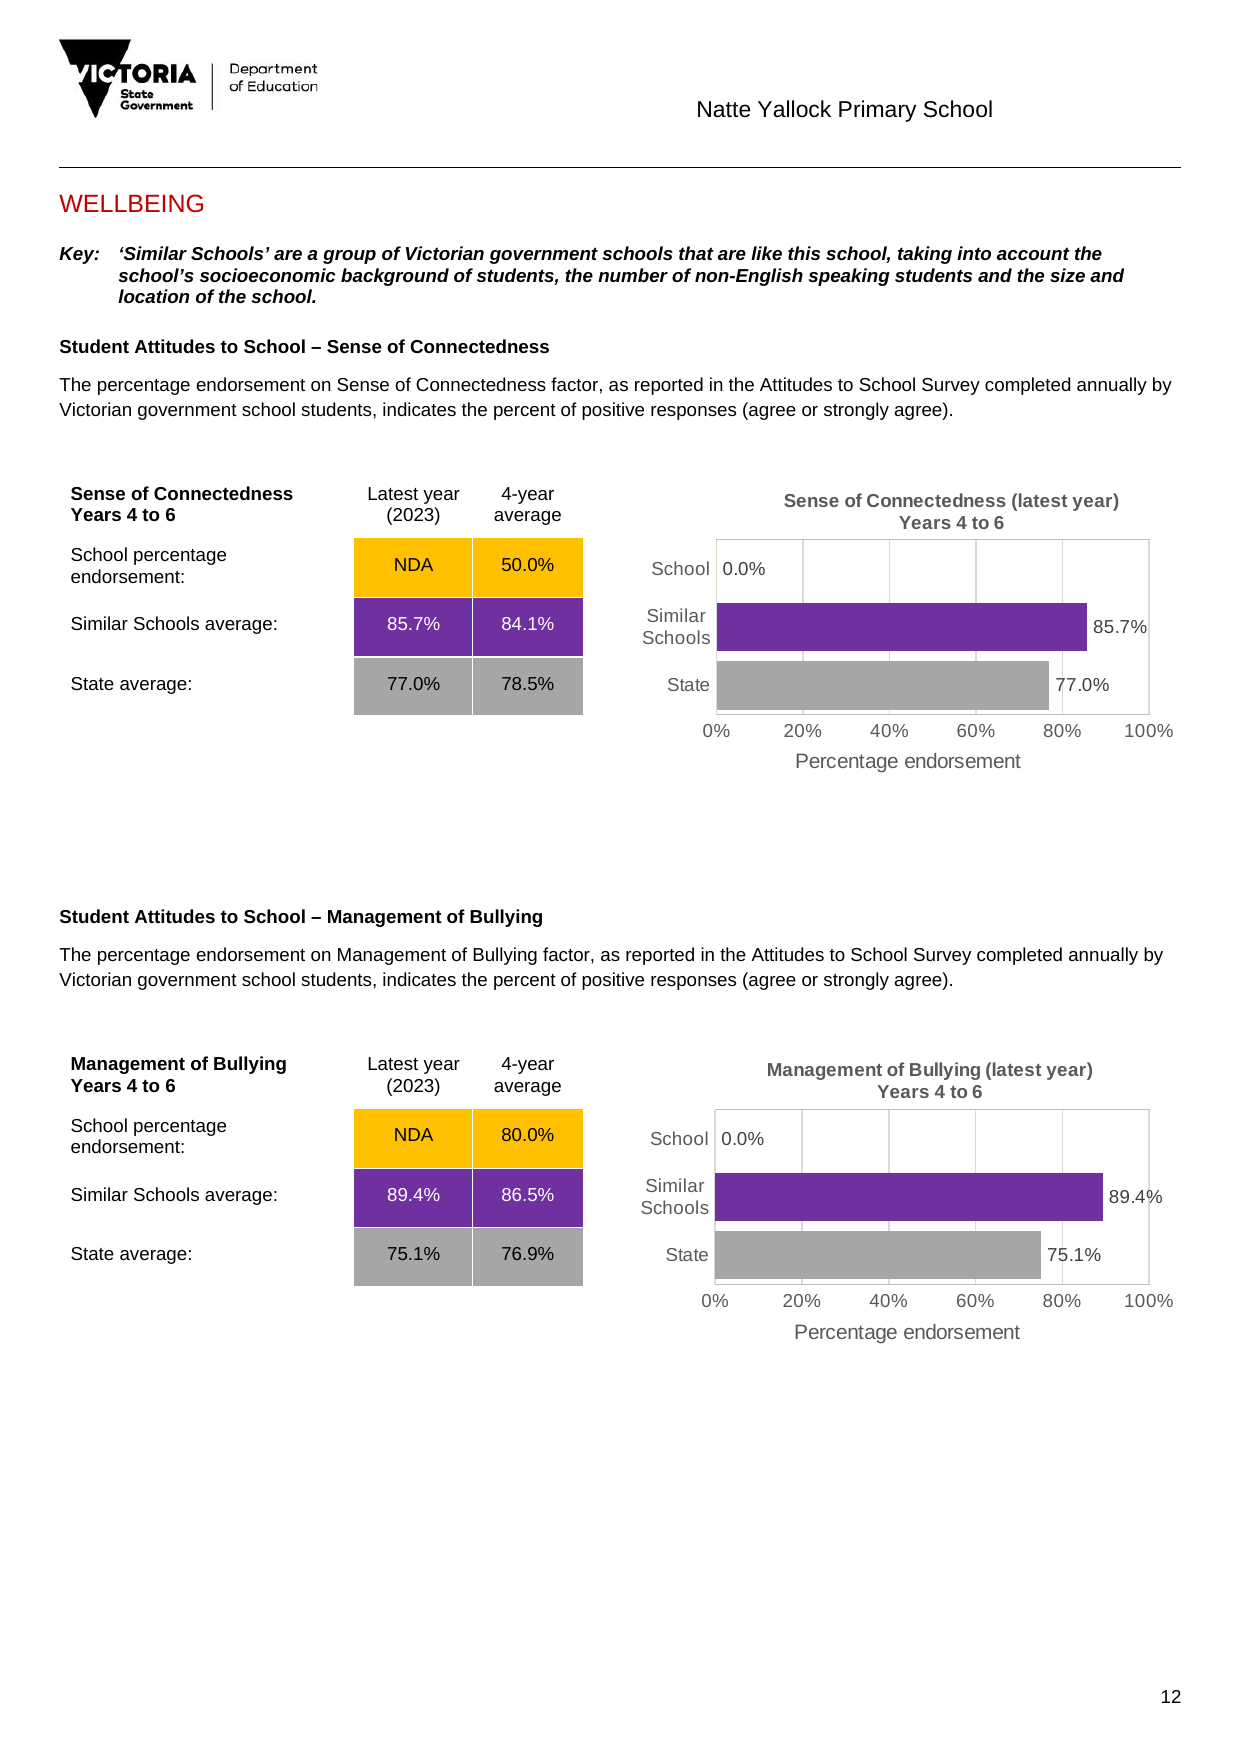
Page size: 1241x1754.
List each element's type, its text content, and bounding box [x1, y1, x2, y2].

table_header Management of Bullying Years 4 to 6 [59, 1053, 354, 1108]
table_cell 85.7% [354, 598, 472, 656]
subtitle Student Attitudes to School – Sense of Connectedness [59, 333, 1181, 358]
table_cell 50.0% [473, 538, 583, 597]
text The percentage endorsement on Management of Bullying factor, as reported in the Attitudes to School Survey completed annually by Victorian government school students, indicates the percent of positive responses (agree or strongly agree). [59, 940, 1181, 990]
table_cell 76.9% [473, 1228, 583, 1286]
table_cell State average: [59, 1227, 354, 1286]
text Key: ‘Similar Schools’ are a group of Victorian government schools that are like this school, taking into account the school’s socioeconomic background of students, the number of non-English speaking students and the size and location of the school. [59, 243, 1181, 308]
table_cell 86.5% [473, 1169, 583, 1227]
table_cell 77.0% [354, 658, 472, 715]
table_cell 84.1% [473, 598, 583, 656]
picture [59, 39, 318, 118]
table_cell NDA [354, 538, 472, 597]
table_cell 80.0% [473, 1109, 583, 1168]
subtitle Student Attitudes to School – Management of Bullying [59, 903, 1181, 928]
text WELLBEING [59, 168, 1181, 218]
table_cell School percentage endorsement: [59, 1109, 354, 1168]
table_cell 78.5% [473, 658, 583, 715]
table_header Latest year (2023) [354, 483, 472, 538]
table_cell 75.1% [354, 1228, 472, 1286]
table_cell State average: [59, 656, 354, 715]
table_cell NDA [354, 1109, 472, 1168]
table_header Sense of Connectedness Years 4 to 6 [59, 483, 354, 538]
table_cell 89.4% [354, 1169, 472, 1227]
table_cell Similar Schools average: [59, 597, 354, 656]
text The percentage endorsement on Sense of Connectedness factor, as reported in the Attitudes to School Survey completed annually by Victorian government school students, indicates the percent of positive responses (agree or strongly agree). [59, 370, 1181, 420]
table_cell School percentage endorsement: [59, 538, 354, 597]
table_header 4-year average [473, 1053, 583, 1108]
table_header Latest year (2023) [354, 1053, 472, 1108]
table_cell Similar Schools average: [59, 1168, 354, 1227]
table_header 4-year average [473, 483, 583, 538]
